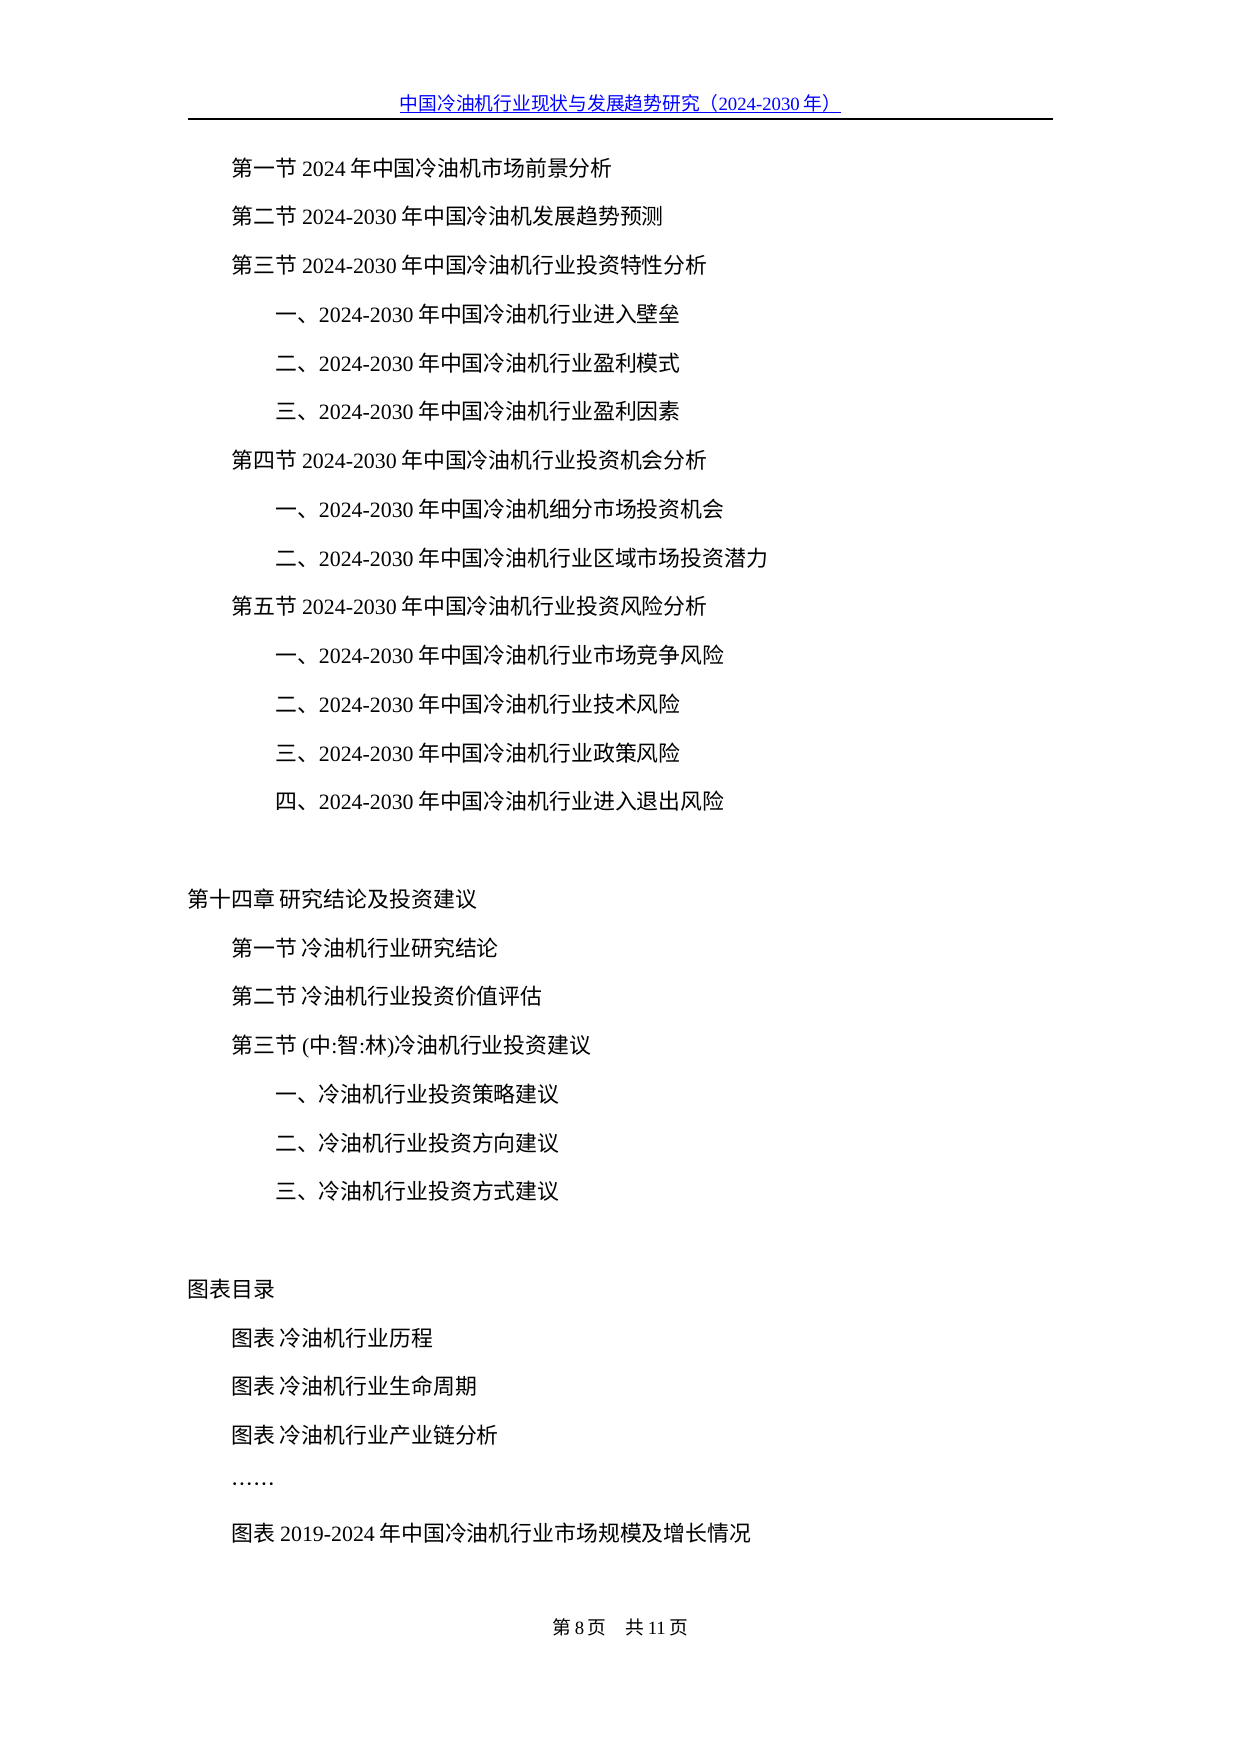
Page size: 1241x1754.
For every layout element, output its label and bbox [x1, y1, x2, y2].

text [187, 150, 1053, 1548]
